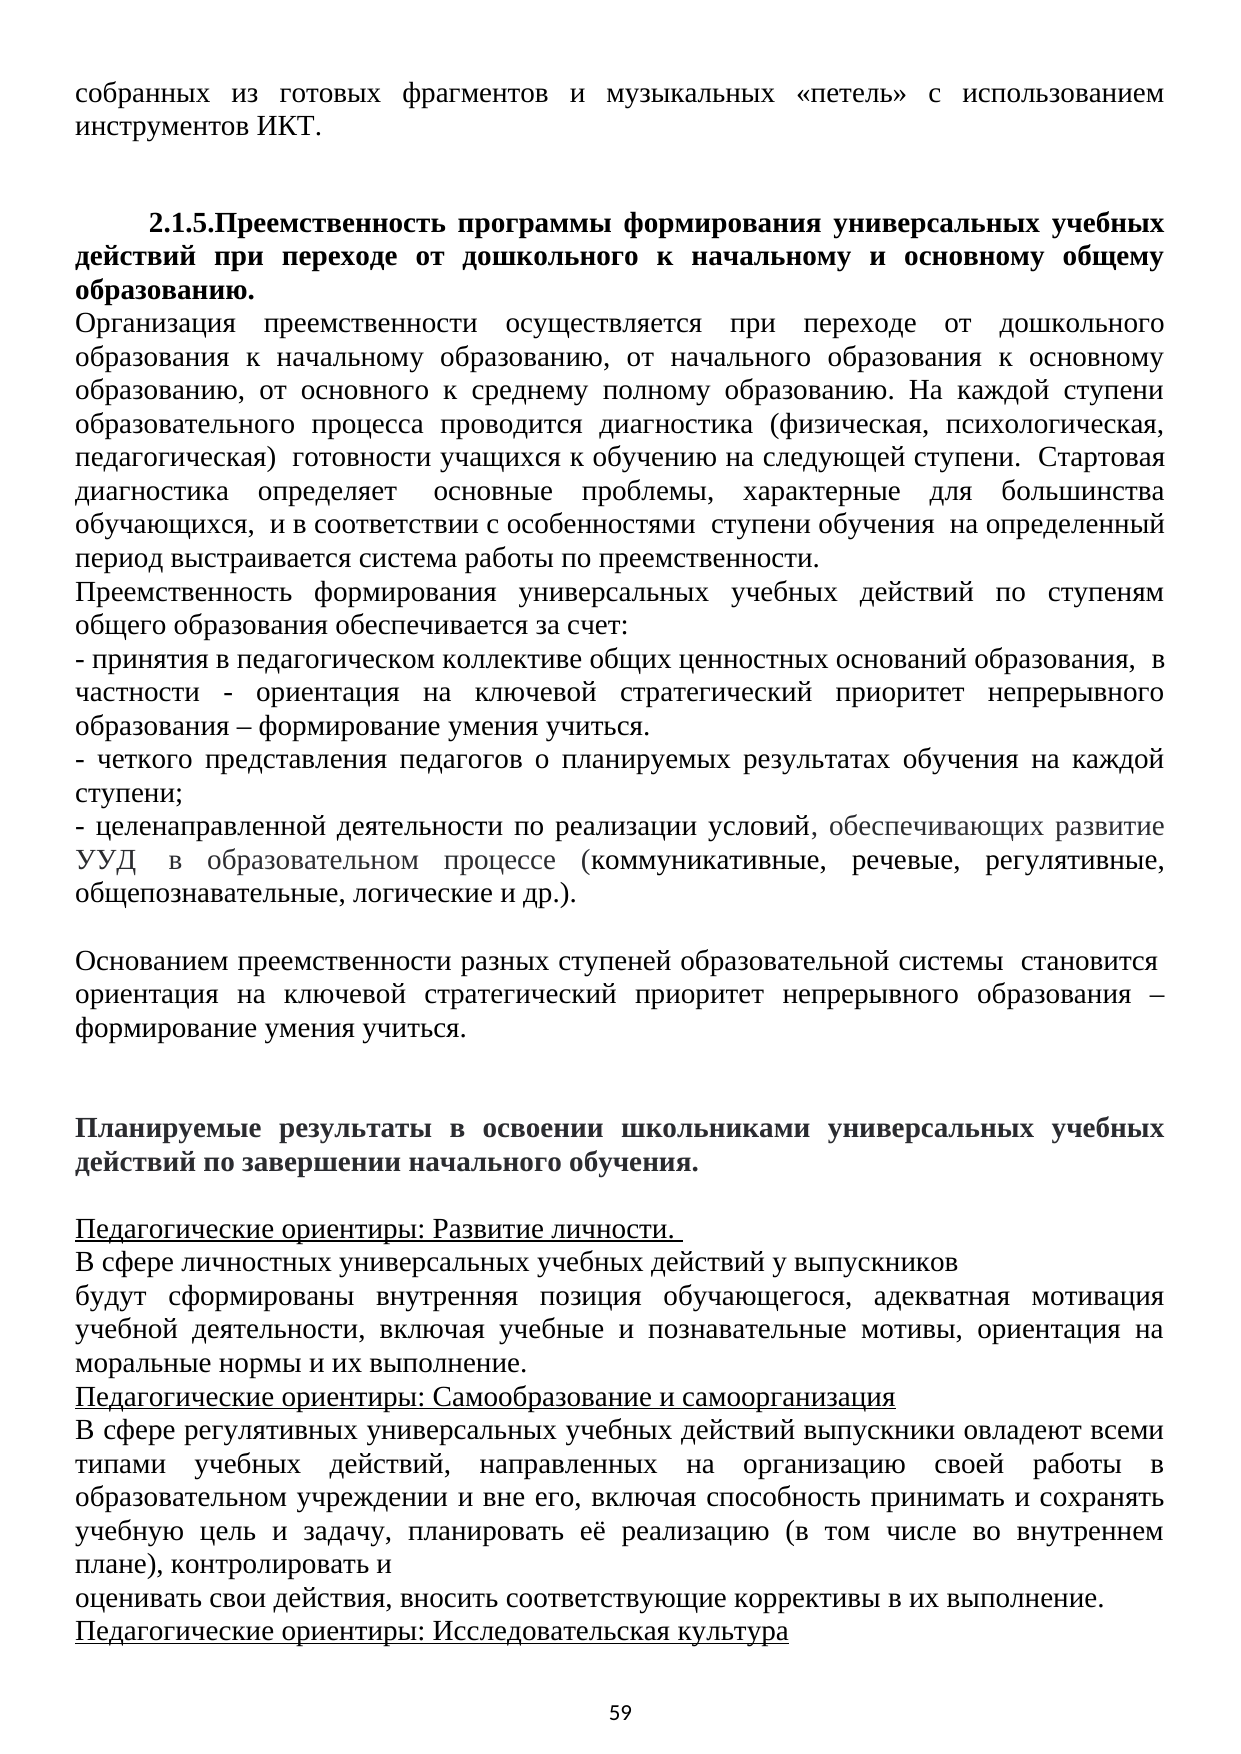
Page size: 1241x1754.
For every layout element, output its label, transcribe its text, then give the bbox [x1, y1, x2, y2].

text Педагогические ориентиры: Исследовательская культура [75, 1613, 1165, 1647]
text будут сформированы внутренняя позиция обучающегося, адекватная мотивация учебной деятельности, включая учебные и познавательные мотивы, ориентация на моральные нормы и их выполнение. [75, 1278, 1165, 1379]
text Педагогические ориентиры: Самообразование и самоорганизация [75, 1379, 1165, 1412]
text - принятия в педагогическом коллективе общих ценностных оснований образования, в частности - ориентация на ключевой стратегический приоритет непрерывного образования – формирование умения учиться. [75, 641, 1165, 741]
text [75, 75, 1165, 142]
text оценивать свои действия, вносить соответствующие коррективы в их выполнение. [75, 1580, 1165, 1613]
text Педагогические ориентиры: Развитие личности. [75, 1211, 1165, 1244]
text Преемственность формирования универсальных учебных действий по ступеням общего образования обеспечивается за счет: [75, 574, 1165, 641]
text - целенаправленной деятельности по реализации условий, обеспечивающих развитие УУД в образовательном процессе (коммуникативные, речевые, регулятивные, общепознавательные, логические и др.). [75, 808, 1165, 909]
text Планируемые результаты в освоении школьниками универсальных учебных действий по завершении начального обучения. [75, 1110, 1165, 1177]
text В сфере регулятивных универсальных учебных действий выпускники овладеют всеми типами учебных действий, направленных на организацию своей работы в образовательном учреждении и вне его, включая способность принимать и сохранять учебную цель и задачу, планировать её реализацию (в том числе во внутреннем плане), контролировать и [75, 1412, 1165, 1580]
text - четкого представления педагогов о планируемых результатах обучения на каждой ступени; [75, 741, 1165, 808]
text Организация преемственности осуществляется при переходе от дошкольного образования к начальному образованию, от начального образования к основному образованию, от основного к среднему полному образованию. На каждой ступени образовательного процесса проводится диагностика (физическая, психологическая, педагогическая) готовности учащихся к обучению на следующей ступени. Стартовая диагностика определяет основные проблемы, характерные для большинства обучающихся, и в соответствии с особенностями ступени обучения на определенный период выстраивается система работы по преемственности. [75, 305, 1165, 574]
text В сфере личностных универсальных учебных действий у выпускников [75, 1244, 1165, 1278]
text Основанием преемственности разных ступеней образовательной системы становится ориентация на ключевой стратегический приоритет непрерывного образования – формирование умения учиться. [75, 943, 1165, 1043]
text 2.1.5.Преемственность программы формирования универсальных учебных действий при переходе от дошкольного к начальному и основному общему образованию. [75, 205, 1165, 305]
